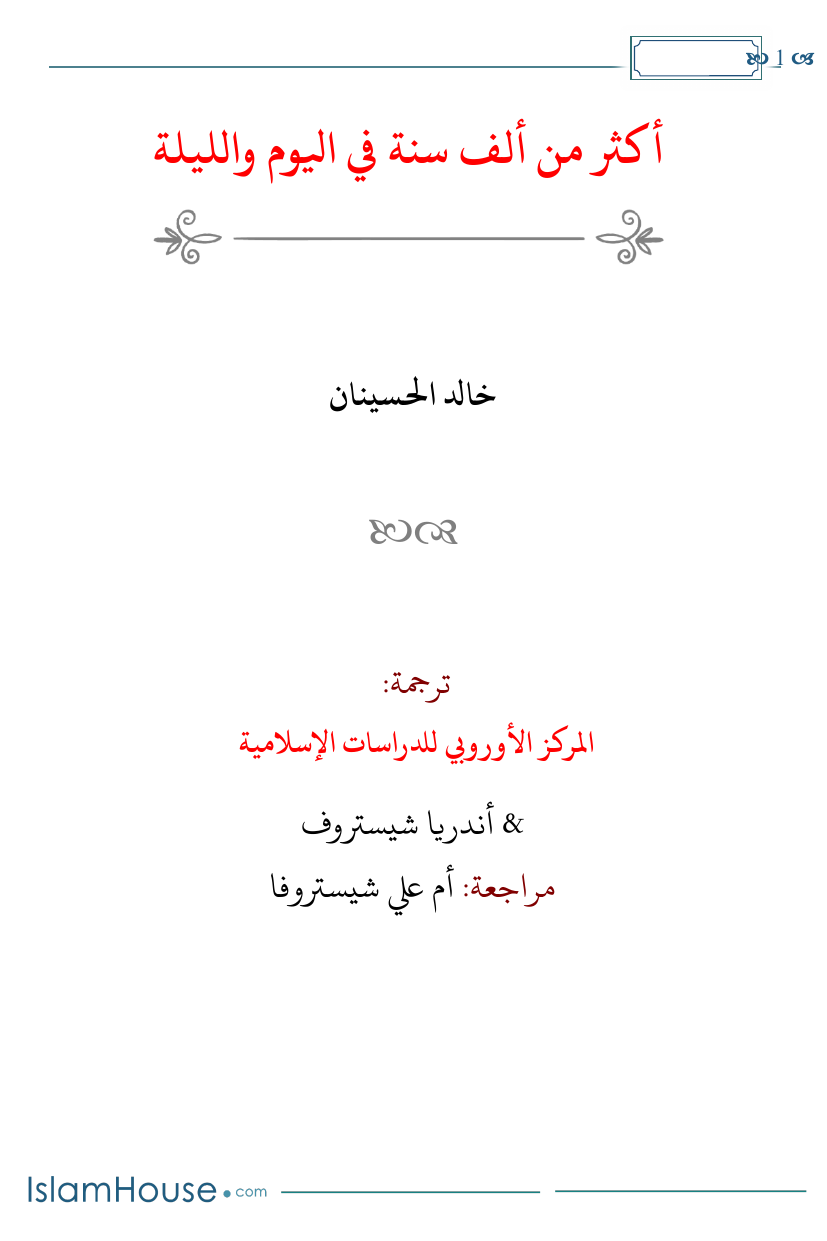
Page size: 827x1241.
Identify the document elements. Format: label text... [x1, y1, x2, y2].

picture [20, 1171, 541, 1209]
text خالد الحسينان [89, 363, 738, 427]
text ترجمة: [89, 652, 738, 715]
text & أندريا شيستروف [89, 792, 738, 855]
text مراجعة: أم علي شيستروفا [89, 855, 738, 918]
picture [548, 1170, 807, 1208]
text المركز الأوروبي للدراسات الإسلامية [89, 715, 738, 771]
text أكثر من ألف سنة في اليوم والليلة [89, 107, 738, 192]
